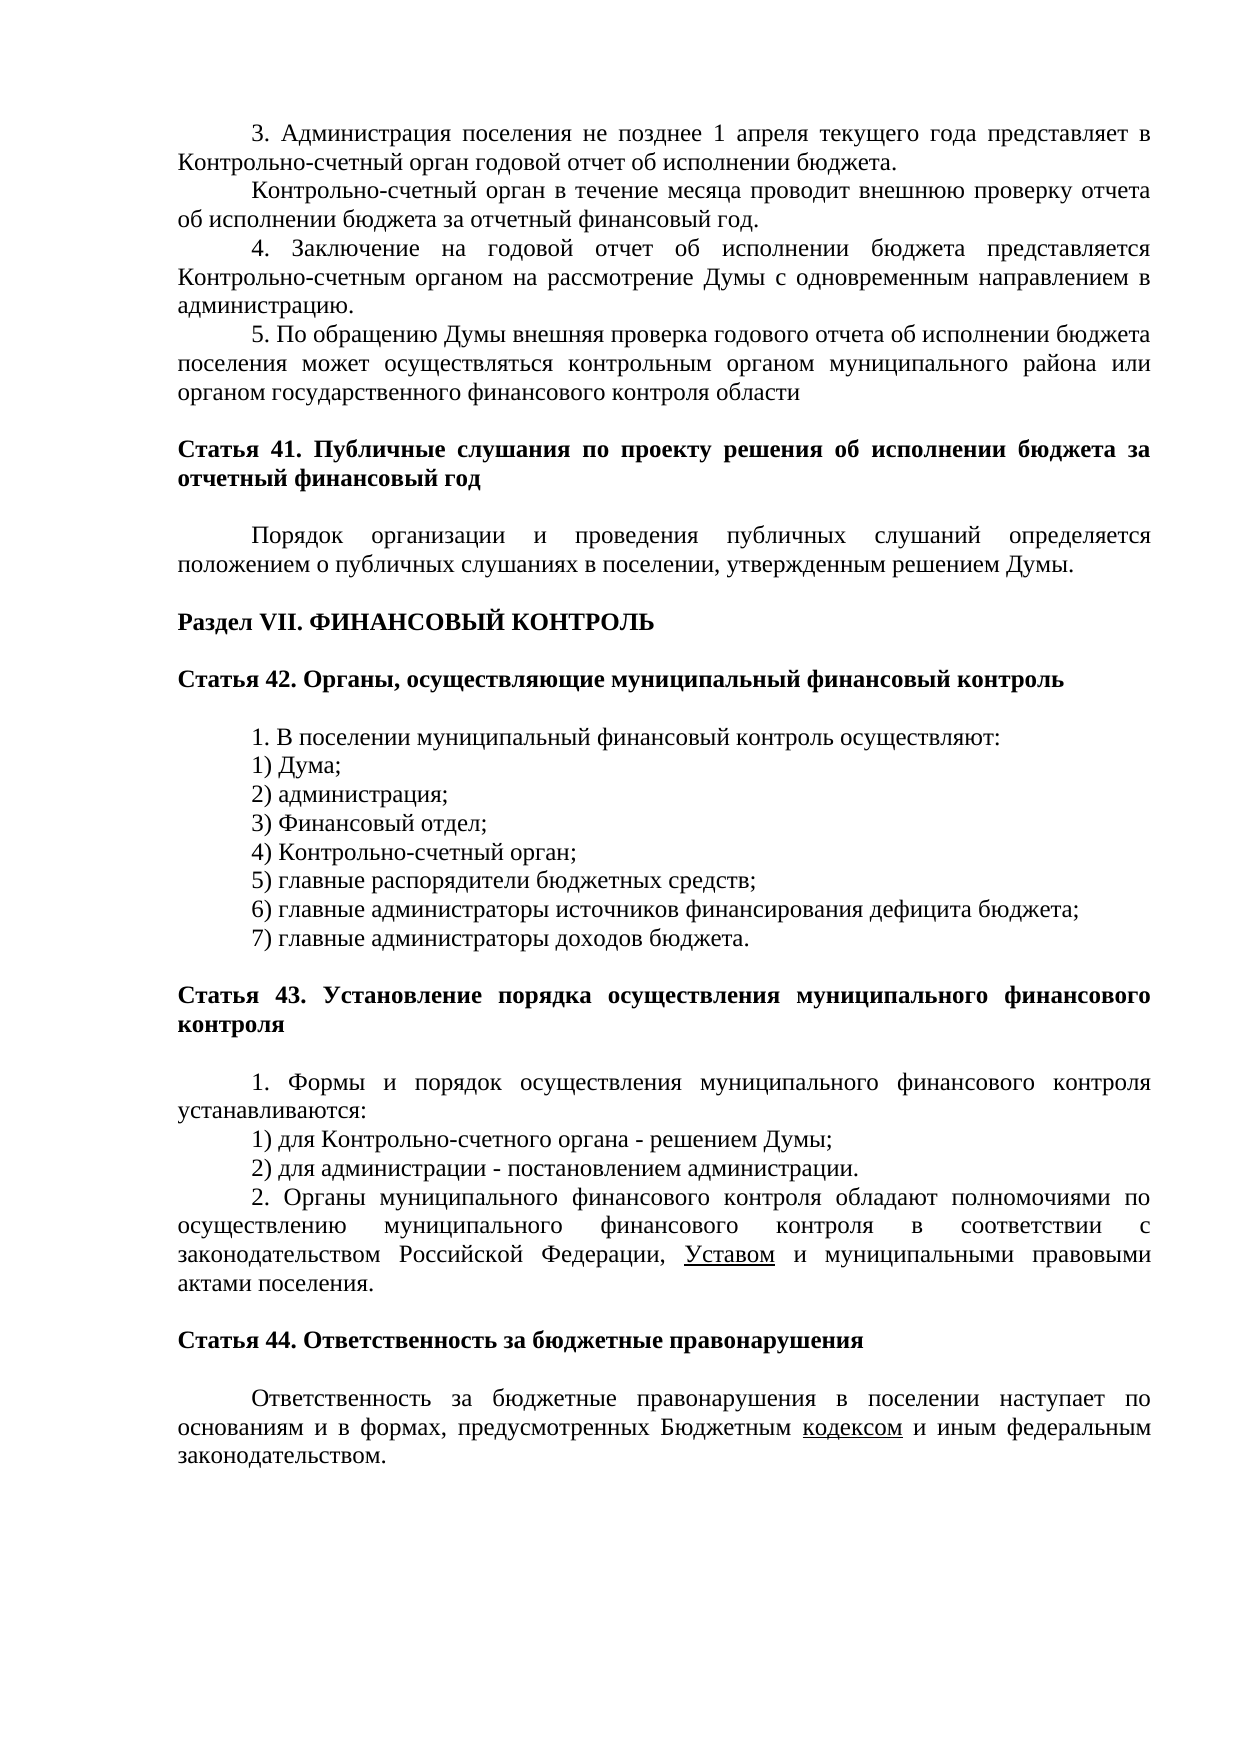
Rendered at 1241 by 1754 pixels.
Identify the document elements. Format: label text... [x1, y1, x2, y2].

text 6) главные администраторы источников финансирования дефицита бюджета; [177, 894, 1152, 923]
text 5. По обращению Думы внешняя проверка годового отчета об исполнении бюджета поселения может осуществляться контрольным органом муниципального района или органом государственного финансового контроля области [177, 319, 1152, 406]
text Раздел VII. ФИНАНСОВЫЙ КОНТРОЛЬ [177, 607, 1152, 636]
text 5) главные распорядители бюджетных средств; [177, 866, 1152, 894]
text 2) администрация; [177, 779, 1152, 808]
text Контрольно-счетный орган в течение месяца проводит внешнюю проверку отчета об исполнении бюджета за отчетный финансовый год. [177, 176, 1152, 233]
text Статья 44. Ответственность за бюджетные правонарушения [177, 1326, 1152, 1354]
text 4. Заключение на годовой отчет об исполнении бюджета представляется Контрольно-счетным органом на рассмотрение Думы с одновременным направлением в администрацию. [177, 233, 1152, 319]
text 1) Дума; [177, 751, 1152, 779]
text Статья 43. Установление порядка осуществления муниципального финансового контроля [177, 981, 1152, 1038]
text 3) Финансовый отдел; [177, 808, 1152, 837]
text 1. В поселении муниципальный финансовый контроль осуществляют: [177, 722, 1152, 751]
text 3. Администрация поселения не позднее 1 апреля текущего года представляет в Контрольно-счетный орган годовой отчет об исполнении бюджета. [177, 118, 1152, 176]
text Ответственность за бюджетные правонарушения в поселении наступает по основаниям и в формах, предусмотренных Бюджетным кодексом и иным федеральным законодательством. [177, 1383, 1152, 1469]
text 1. Формы и порядок осуществления муниципального финансового контроля устанавливаются: [177, 1067, 1152, 1124]
text 1) для Контрольно-счетного органа - решением Думы; [177, 1124, 1152, 1153]
text 4) Контрольно-счетный орган; [177, 837, 1152, 866]
text Статья 41. Публичные слушания по проекту решения об исполнении бюджета за отчетный финансовый год [177, 434, 1152, 492]
text 2. Органы муниципального финансового контроля обладают полномочиями по осуществлению муниципального финансового контроля в соответствии с законодательством Российской Федерации, Уставом и муниципальными правовыми актами поселения. [177, 1182, 1152, 1297]
text Порядок организации и проведения публичных слушаний определяется положением о публичных слушаниях в поселении, утвержденным решением Думы. [177, 521, 1152, 578]
text Статья 42. Органы, осуществляющие муниципальный финансовый контроль [177, 664, 1152, 693]
text 7) главные администраторы доходов бюджета. [177, 923, 1152, 952]
text 2) для администрации - постановлением администрации. [177, 1153, 1152, 1182]
